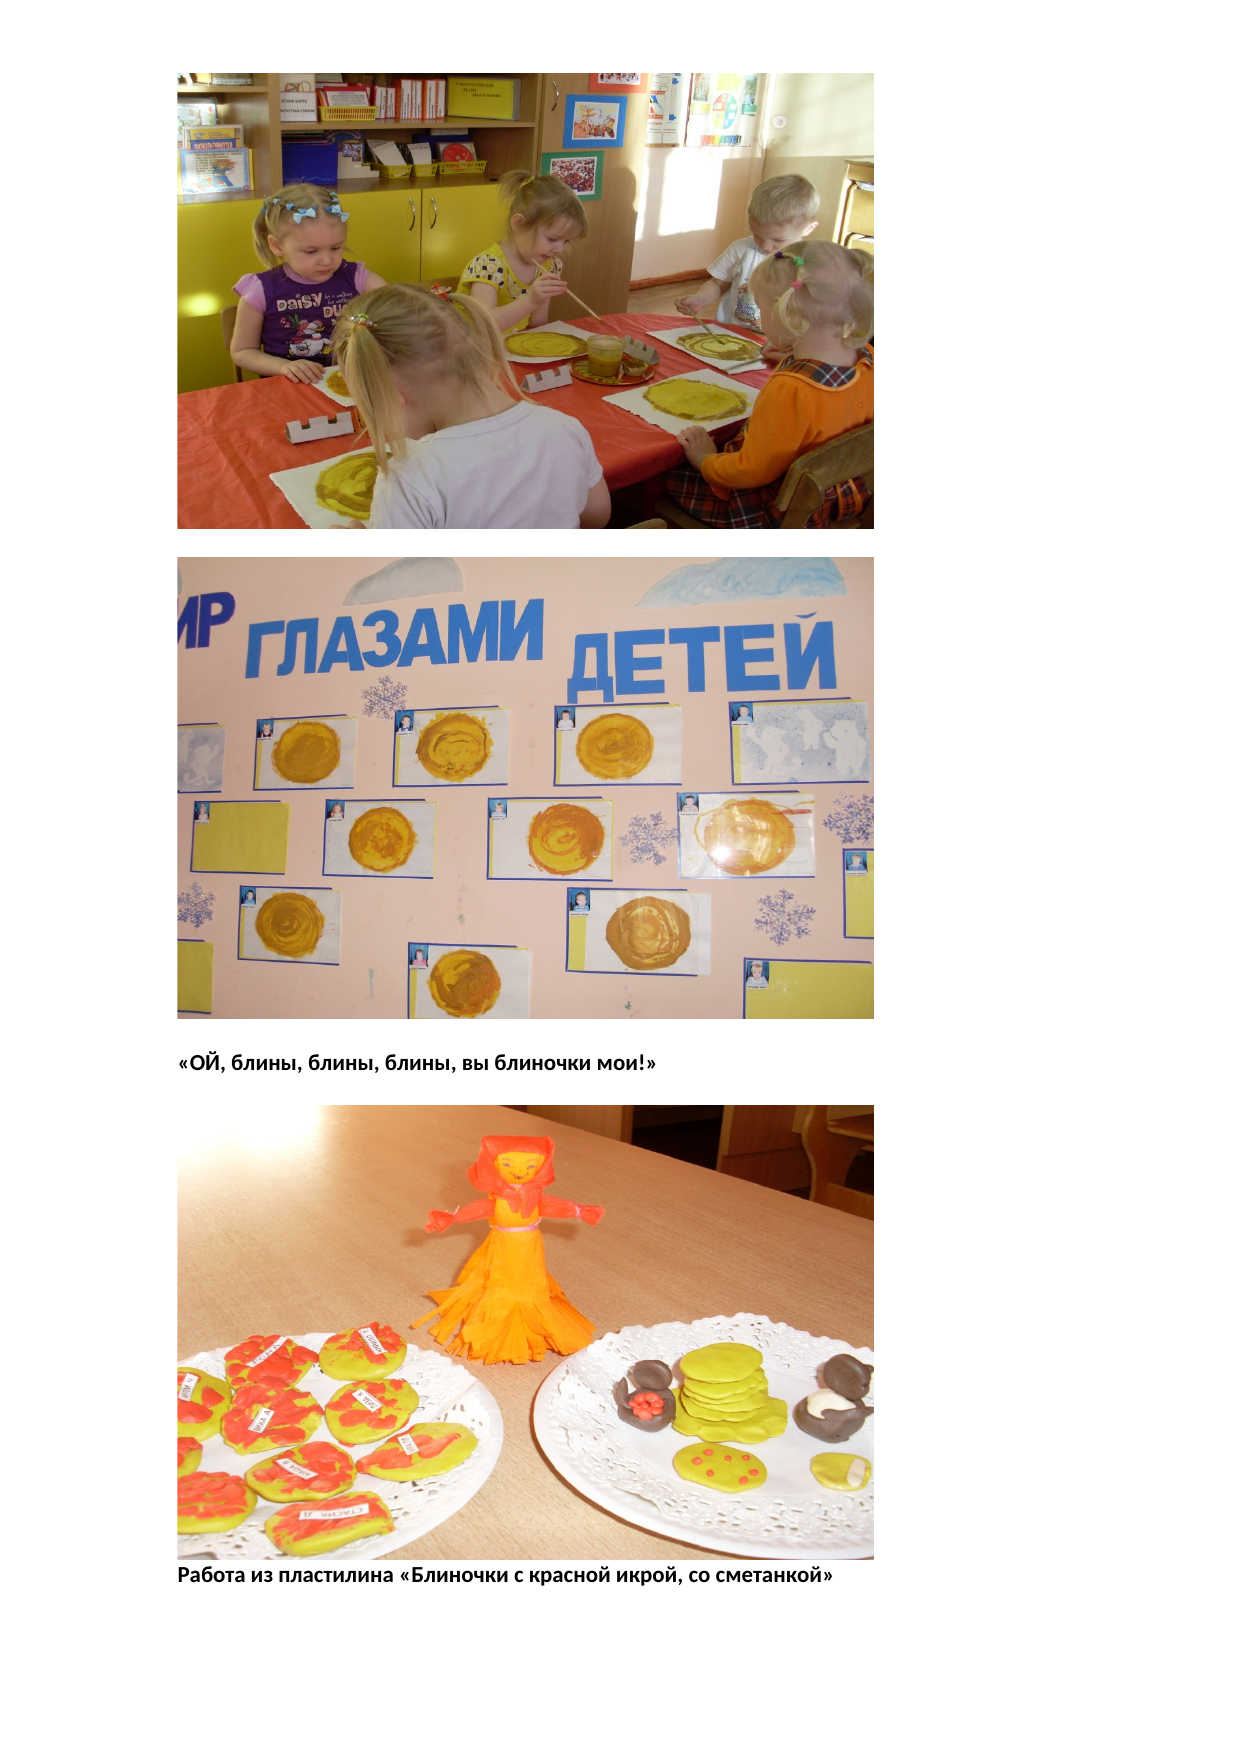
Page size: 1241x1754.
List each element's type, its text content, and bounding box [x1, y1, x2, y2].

text «ОЙ, блины, блины, блины, вы блиночки мои!» [177, 1048, 1152, 1076]
picture [177, 73, 874, 529]
picture [177, 557, 874, 1019]
picture [177, 1105, 874, 1560]
